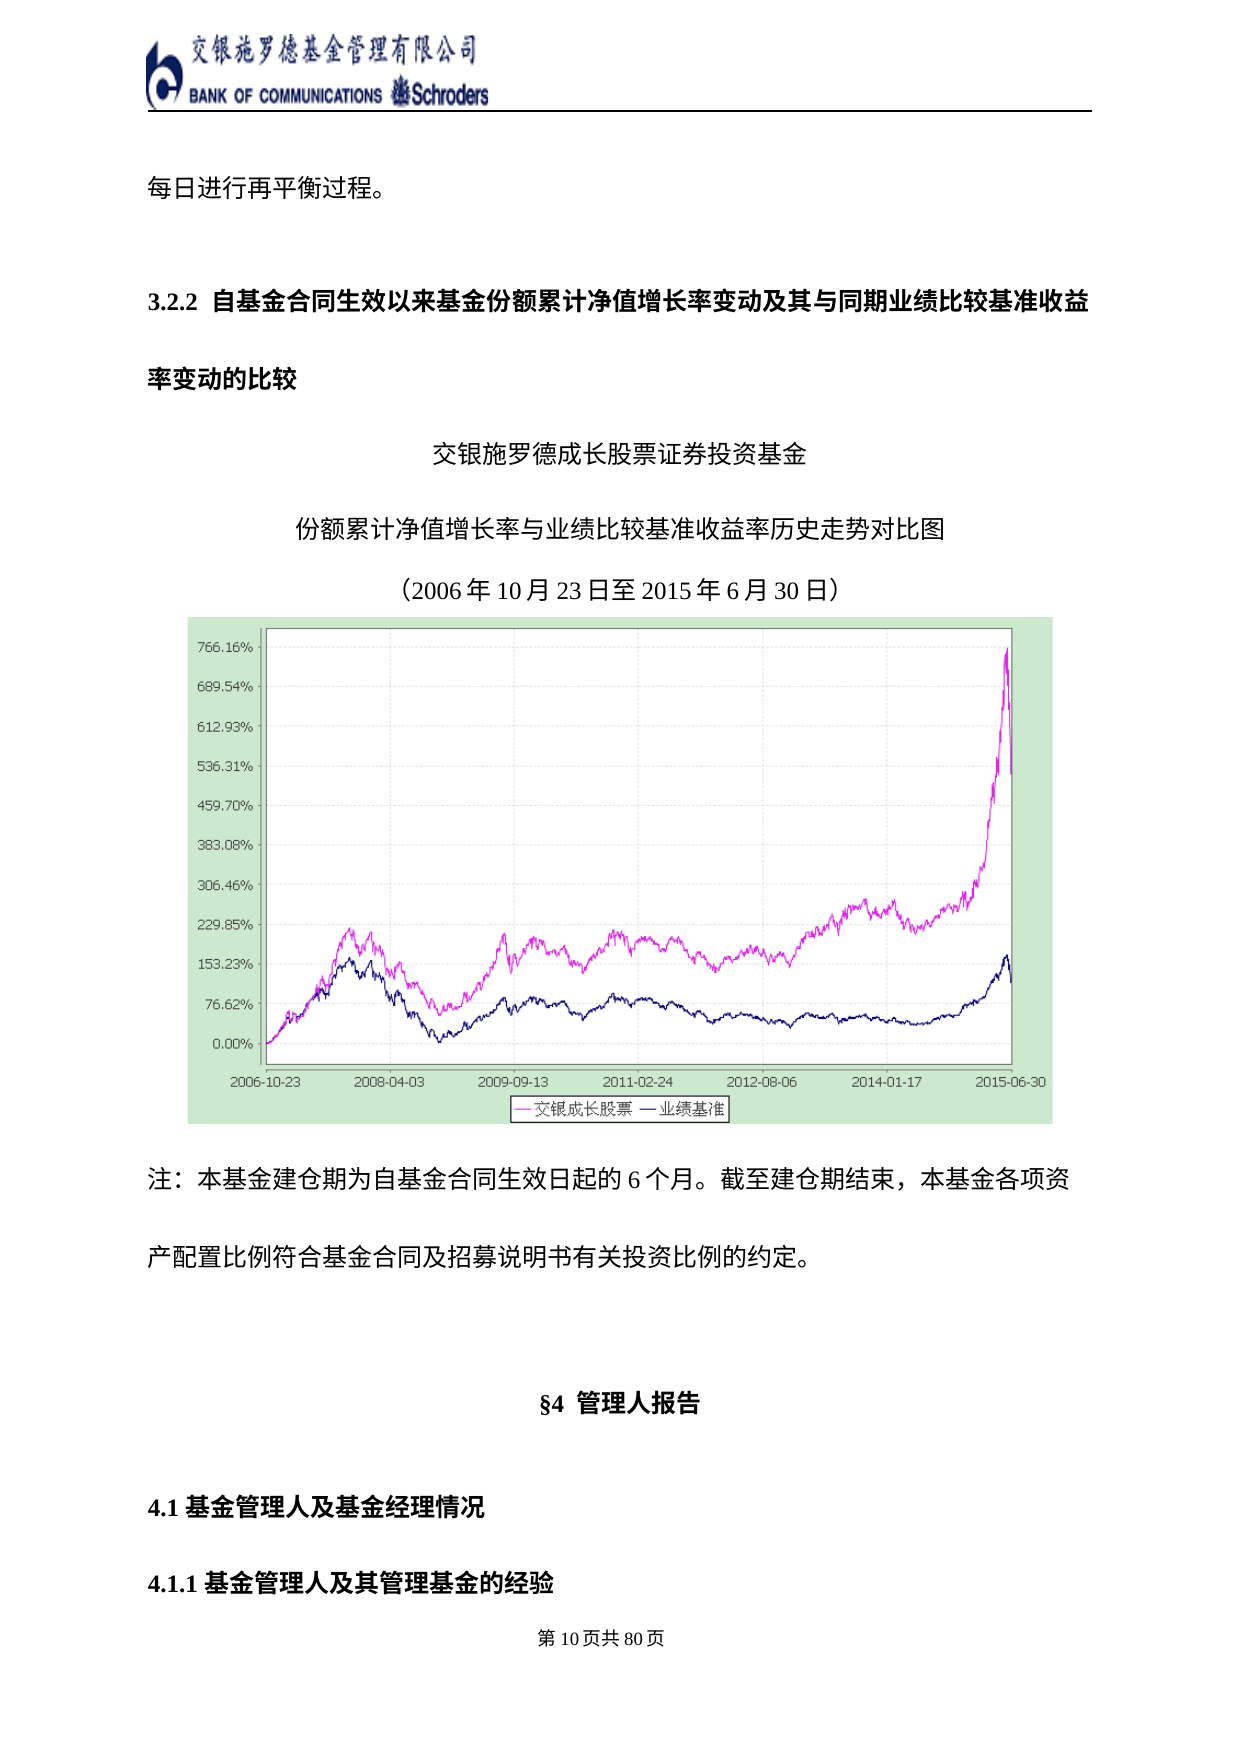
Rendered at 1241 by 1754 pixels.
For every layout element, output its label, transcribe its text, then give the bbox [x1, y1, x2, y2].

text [148, 154, 1092, 219]
text 份额累计净值增长率与业绩比较基准收益率历史走势对比图 [148, 495, 1092, 560]
text （2006年10月23日至2015年6月30日） [148, 571, 1092, 607]
picture [187, 617, 1053, 1124]
text 4.1.1 基金管理人及其管理基金的经验 [148, 1549, 1092, 1614]
text 注：本基金建仓期为自基金合同生效日起的6个月。截至建仓期结束，本基金各项资产配置比例符合基金合同及招募说明书有关投资比例的约定。 [148, 1145, 1092, 1288]
subtitle 4.1 基金管理人及基金经理情况 [148, 1473, 1092, 1538]
text 3.2.2 自基金合同生效以来基金份额累计净值增长率变动及其与同期业绩比较基准收益率变动的比较 [148, 267, 1092, 410]
subtitle §4 管理人报告 [148, 1369, 1092, 1434]
picture [146, 34, 489, 110]
text 交银施罗德成长股票证券投资基金 [148, 420, 1092, 485]
